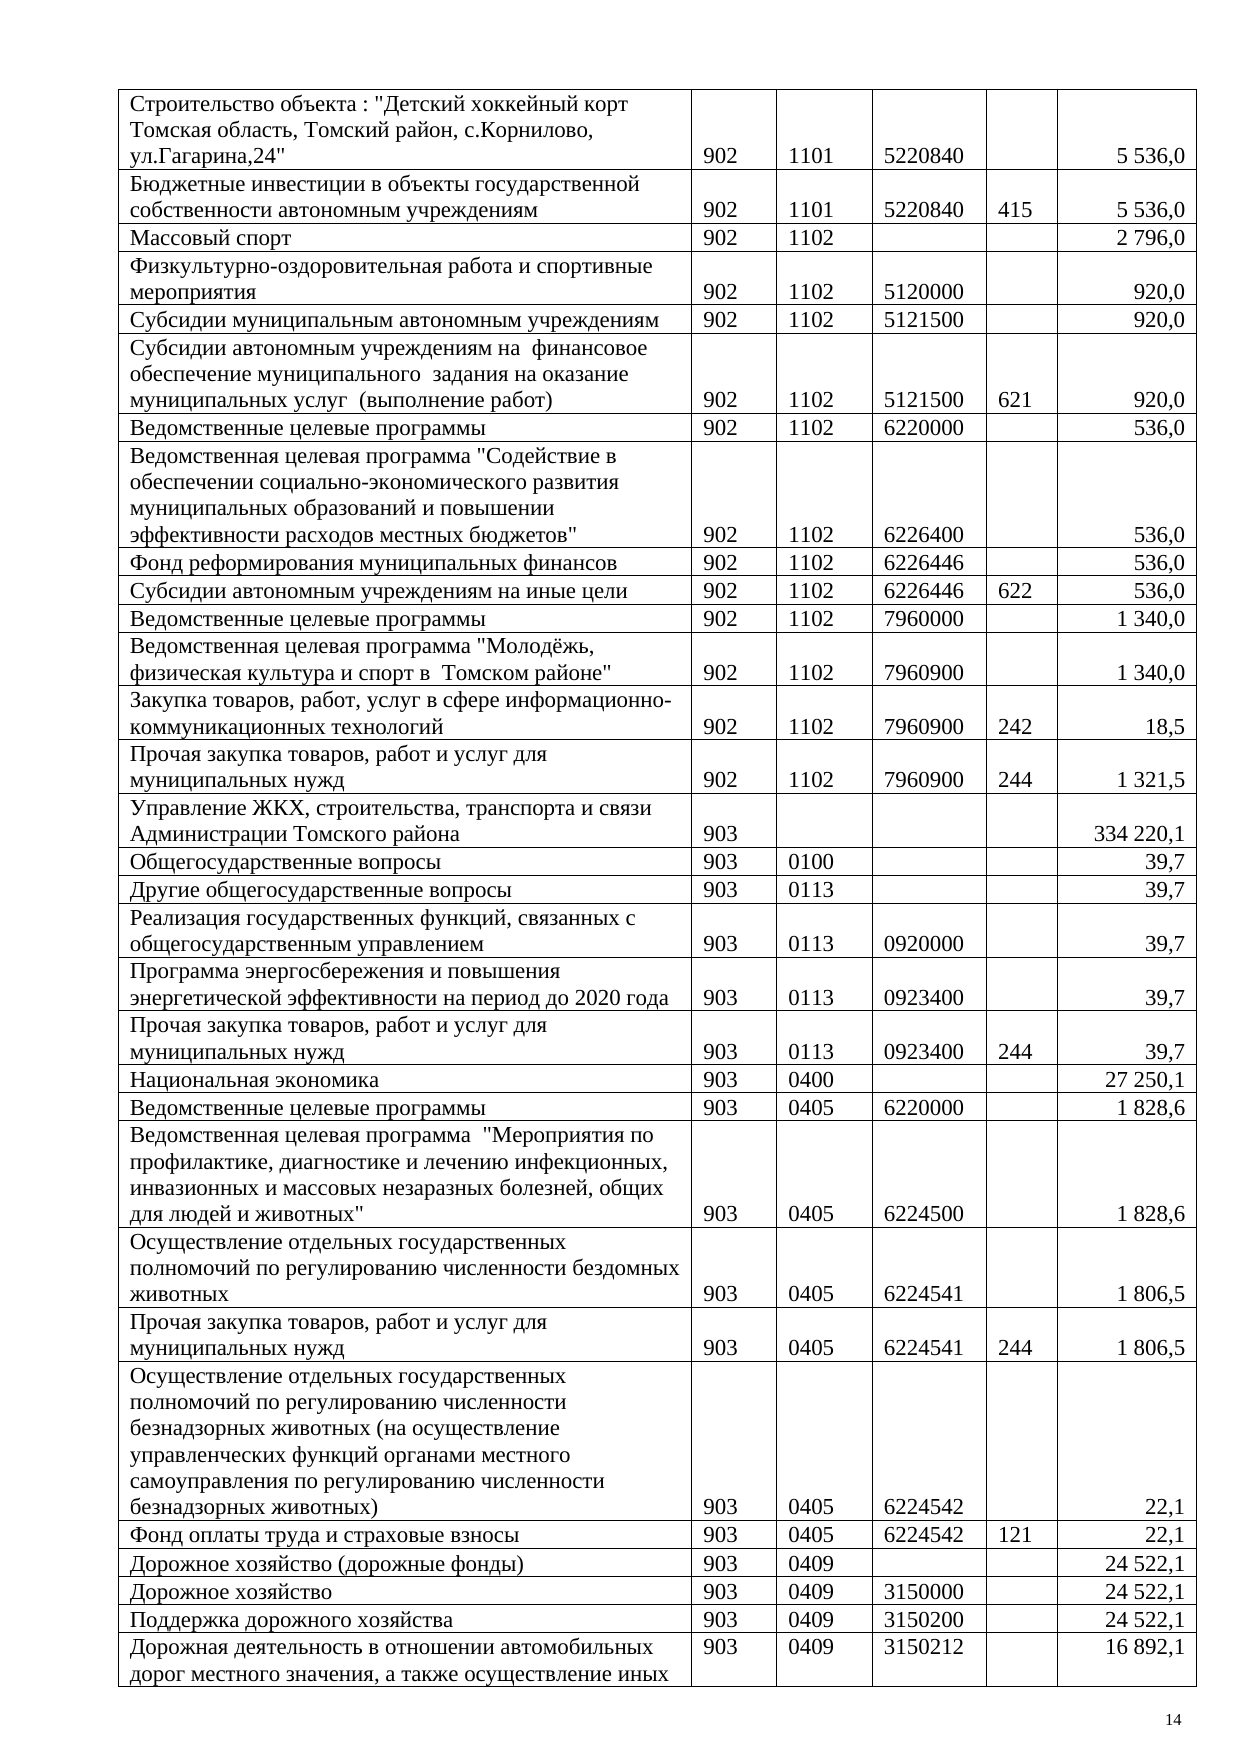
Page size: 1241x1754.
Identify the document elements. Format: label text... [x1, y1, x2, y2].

table_cell 6224542 [873, 1362, 986, 1520]
table_cell [987, 1065, 1057, 1092]
table_cell Строительство объекта : "Детский хоккейный корт Томская область, Томский район, с.Корнилово, ул.Гагарина,24" [119, 90, 691, 169]
table_cell 24 522,1 [1058, 1549, 1196, 1576]
table_cell Поддержка дорожного хозяйства [119, 1605, 691, 1632]
table_cell 902 [692, 633, 776, 685]
table_cell Другие общегосударственные вопросы [119, 876, 691, 903]
table_cell 0100 [777, 848, 872, 875]
table_cell [873, 224, 986, 251]
table_cell Ведомственная целевая программа "Молодёжь, физическая культура и спорт в Томском районе" [119, 633, 691, 685]
table_cell [777, 794, 872, 847]
table_cell 536,0 [1058, 548, 1196, 575]
table_cell [987, 958, 1057, 1010]
table_cell 5121500 [873, 334, 986, 413]
table_cell 902 [692, 576, 776, 603]
table_cell 39,7 [1058, 1011, 1196, 1064]
table_cell 1102 [777, 576, 872, 603]
table_cell Прочая закупка товаров, работ и услуг для муниципальных нужд [119, 1011, 691, 1064]
table_cell 0405 [777, 1308, 872, 1361]
table_cell 903 [692, 1121, 776, 1227]
table_cell 16 892,1 [1058, 1633, 1196, 1686]
table_cell 6226400 [873, 442, 986, 547]
table_cell [873, 848, 986, 875]
table_cell 6226446 [873, 576, 986, 603]
table_cell 903 [692, 1605, 776, 1632]
table_cell 334 220,1 [1058, 794, 1196, 847]
table_cell 903 [692, 848, 776, 875]
table_cell 7960900 [873, 686, 986, 739]
table_cell [987, 1121, 1057, 1227]
table_cell 903 [692, 1308, 776, 1361]
table_cell [987, 90, 1057, 169]
table_cell Закупка товаров, работ, услуг в сфере информационно-коммуникационных технологий [119, 686, 691, 739]
table_cell 0113 [777, 904, 872, 957]
table_cell 920,0 [1058, 334, 1196, 413]
table_cell 7960900 [873, 740, 986, 793]
table_cell [987, 1549, 1057, 1576]
table_cell 902 [692, 686, 776, 739]
table_cell 1102 [777, 686, 872, 739]
table_cell Реализация государственных функций, связанных с общегосударственным управлением [119, 904, 691, 957]
table_cell [987, 605, 1057, 632]
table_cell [119, 170, 691, 222]
table_cell 1102 [777, 442, 872, 547]
table_cell [873, 1549, 986, 1576]
table_cell Субсидии автономным учреждениям на финансовое обеспечение муниципального задания на оказание муниципальных услуг (выполнение работ) [119, 334, 691, 413]
table_cell 0405 [777, 1228, 872, 1307]
table_cell 244 [987, 1011, 1057, 1064]
table_cell 6226446 [873, 548, 986, 575]
table_cell 244 [987, 1308, 1057, 1361]
table_cell 5220840 [873, 170, 986, 222]
table_cell 0409 [777, 1549, 872, 1576]
table_cell 18,5 [1058, 686, 1196, 739]
table_cell [987, 904, 1057, 957]
table_cell 6224541 [873, 1228, 986, 1307]
table_cell Дорожное хозяйство [119, 1577, 691, 1604]
table_cell Национальная экономика [119, 1065, 691, 1092]
table_cell 1 806,5 [1058, 1228, 1196, 1307]
table_cell 621 [987, 334, 1057, 413]
table_cell 903 [692, 1549, 776, 1576]
table_cell 903 [692, 1362, 776, 1520]
table_cell 2 796,0 [1058, 224, 1196, 251]
table_cell Ведомственные целевые программы [119, 605, 691, 632]
table_cell 1102 [777, 605, 872, 632]
table_cell 6224500 [873, 1121, 986, 1227]
table_cell 0400 [777, 1065, 872, 1092]
table_cell 902 [692, 548, 776, 575]
table_cell 1102 [777, 252, 872, 304]
table_cell 5121500 [873, 305, 986, 332]
table_cell 39,7 [1058, 848, 1196, 875]
table_cell 0409 [777, 1605, 872, 1632]
table_cell Ведомственные целевые программы [119, 1093, 691, 1120]
table_cell [987, 1605, 1057, 1632]
table_cell Ведомственные целевые программы [119, 414, 691, 441]
table_cell 902 [692, 414, 776, 441]
table_cell Прочая закупка товаров, работ и услуг для муниципальных нужд [119, 740, 691, 793]
table_cell 0923400 [873, 1011, 986, 1064]
table_cell 903 [692, 1633, 776, 1686]
table_cell [987, 1228, 1057, 1307]
table_cell 1 828,6 [1058, 1121, 1196, 1227]
table_cell [987, 548, 1057, 575]
table_cell [987, 252, 1057, 304]
table_cell Фонд реформирования муниципальных финансов [119, 548, 691, 575]
table_cell 1 806,5 [1058, 1308, 1196, 1361]
table_cell 22,1 [1058, 1521, 1196, 1548]
table_cell 0920000 [873, 904, 986, 957]
table_cell 6220000 [873, 414, 986, 441]
table_cell 415 [987, 170, 1057, 222]
table_cell 242 [987, 686, 1057, 739]
table_cell 6224541 [873, 1308, 986, 1361]
table_cell Программа энергосбережения и повышения энергетической эффективности на период до 2020 года [119, 958, 691, 1010]
table_cell 903 [692, 1093, 776, 1120]
table_cell 1102 [777, 548, 872, 575]
table_cell Субсидии автономным учреждениям на иные цели [119, 576, 691, 603]
table_cell [987, 1093, 1057, 1120]
table_cell 902 [692, 90, 776, 169]
table_cell Фонд оплаты труда и страховые взносы [119, 1521, 691, 1548]
table_cell 902 [692, 334, 776, 413]
table_cell Субсидии муниципальным автономным учреждениям [119, 305, 691, 332]
table_cell 0113 [777, 1011, 872, 1064]
table_cell 1 340,0 [1058, 605, 1196, 632]
table_cell 0409 [777, 1577, 872, 1604]
table_cell 0405 [777, 1362, 872, 1520]
table_cell 920,0 [1058, 305, 1196, 332]
table_cell 0923400 [873, 958, 986, 1010]
table_cell 903 [692, 904, 776, 957]
table_cell 5 536,0 [1058, 170, 1196, 222]
table_cell 39,7 [1058, 876, 1196, 903]
table_cell 1102 [777, 633, 872, 685]
table_cell 1102 [777, 740, 872, 793]
table_cell 902 [692, 740, 776, 793]
table_cell [987, 1633, 1057, 1686]
table_cell Ведомственная целевая программа "Мероприятия по профилактике, диагностике и лечению инфекционных, инвазионных и массовых незаразных болезней, общих для людей и животных" [119, 1121, 691, 1227]
table_cell 902 [692, 252, 776, 304]
table_cell Массовый спорт [119, 224, 691, 251]
table_cell 622 [987, 576, 1057, 603]
table_cell 1 321,5 [1058, 740, 1196, 793]
table_cell 6220000 [873, 1093, 986, 1120]
table_cell [987, 848, 1057, 875]
table_cell 903 [692, 1011, 776, 1064]
table_cell 903 [692, 958, 776, 1010]
table_cell [873, 876, 986, 903]
table_cell 39,7 [1058, 904, 1196, 957]
table_cell Прочая закупка товаров, работ и услуг для муниципальных нужд [119, 1308, 691, 1361]
table_cell 1102 [777, 305, 872, 332]
table_cell Управление ЖКХ, строительства, транспорта и связи Администрации Томского района [119, 794, 691, 847]
table_cell 0113 [777, 876, 872, 903]
table_cell 536,0 [1058, 414, 1196, 441]
table_cell 22,1 [1058, 1362, 1196, 1520]
table_cell 1102 [777, 414, 872, 441]
table_cell [987, 794, 1057, 847]
table_cell 1102 [777, 334, 872, 413]
table_cell 0405 [777, 1093, 872, 1120]
table_cell 0405 [777, 1521, 872, 1548]
table_cell [987, 414, 1057, 441]
table_cell Общегосударственные вопросы [119, 848, 691, 875]
table_cell [873, 1065, 986, 1092]
table_cell 536,0 [1058, 576, 1196, 603]
table_cell 903 [692, 1521, 776, 1548]
table_cell [987, 876, 1057, 903]
table_cell Ведомственная целевая программа "Содействие в обеспечении социально-экономического развития муниципальных образований и повышении эффективности расходов местных бюджетов" [119, 442, 691, 547]
table_cell 902 [692, 224, 776, 251]
table_cell Осуществление отдельных государственных полномочий по регулированию численности бездомных животных [119, 1228, 691, 1307]
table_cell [119, 1633, 691, 1686]
table_cell [873, 794, 986, 847]
table_cell [987, 1577, 1057, 1604]
table_cell 1 340,0 [1058, 633, 1196, 685]
table_cell [987, 305, 1057, 332]
table_cell 3150212 [873, 1633, 986, 1686]
table_cell 903 [692, 1228, 776, 1307]
table_cell 536,0 [1058, 442, 1196, 547]
table_cell [987, 1362, 1057, 1520]
table_cell 903 [692, 794, 776, 847]
table_cell 1101 [777, 170, 872, 222]
table_cell 902 [692, 170, 776, 222]
table_cell 902 [692, 305, 776, 332]
table_cell [987, 442, 1057, 547]
table_cell 903 [692, 1065, 776, 1092]
table_cell 6224542 [873, 1521, 986, 1548]
table_cell 920,0 [1058, 252, 1196, 304]
table_cell [987, 224, 1057, 251]
table_cell 39,7 [1058, 958, 1196, 1010]
table_cell 902 [692, 442, 776, 547]
table_cell 1 828,6 [1058, 1093, 1196, 1120]
table_cell 0409 [777, 1633, 872, 1686]
table_cell 5120000 [873, 252, 986, 304]
table_cell Осуществление отдельных государственных полномочий по регулированию численности безнадзорных животных (на осуществление управленческих функций органами местного самоуправления по регулированию численности безнадзорных животных) [119, 1362, 691, 1520]
table_cell 3150000 [873, 1577, 986, 1604]
table_cell 0405 [777, 1121, 872, 1227]
table_cell 27 250,1 [1058, 1065, 1196, 1092]
table_cell 3150200 [873, 1605, 986, 1632]
table_cell 5220840 [873, 90, 986, 169]
table_cell 24 522,1 [1058, 1577, 1196, 1604]
table_cell 902 [692, 605, 776, 632]
table_cell 7960900 [873, 633, 986, 685]
table_cell Физкультурно-оздоровительная работа и спортивные мероприятия [119, 252, 691, 304]
table_cell Дорожное хозяйство (дорожные фонды) [119, 1549, 691, 1576]
table_cell 903 [692, 876, 776, 903]
table_cell 1102 [777, 224, 872, 251]
table_cell 903 [692, 1577, 776, 1604]
table_cell 1101 [777, 90, 872, 169]
table_cell 24 522,1 [1058, 1605, 1196, 1632]
table_cell 244 [987, 740, 1057, 793]
table_cell 0113 [777, 958, 872, 1010]
table_cell 121 [987, 1521, 1057, 1548]
table_cell [987, 633, 1057, 685]
table_cell 7960000 [873, 605, 986, 632]
table_cell 5 536,0 [1058, 90, 1196, 169]
